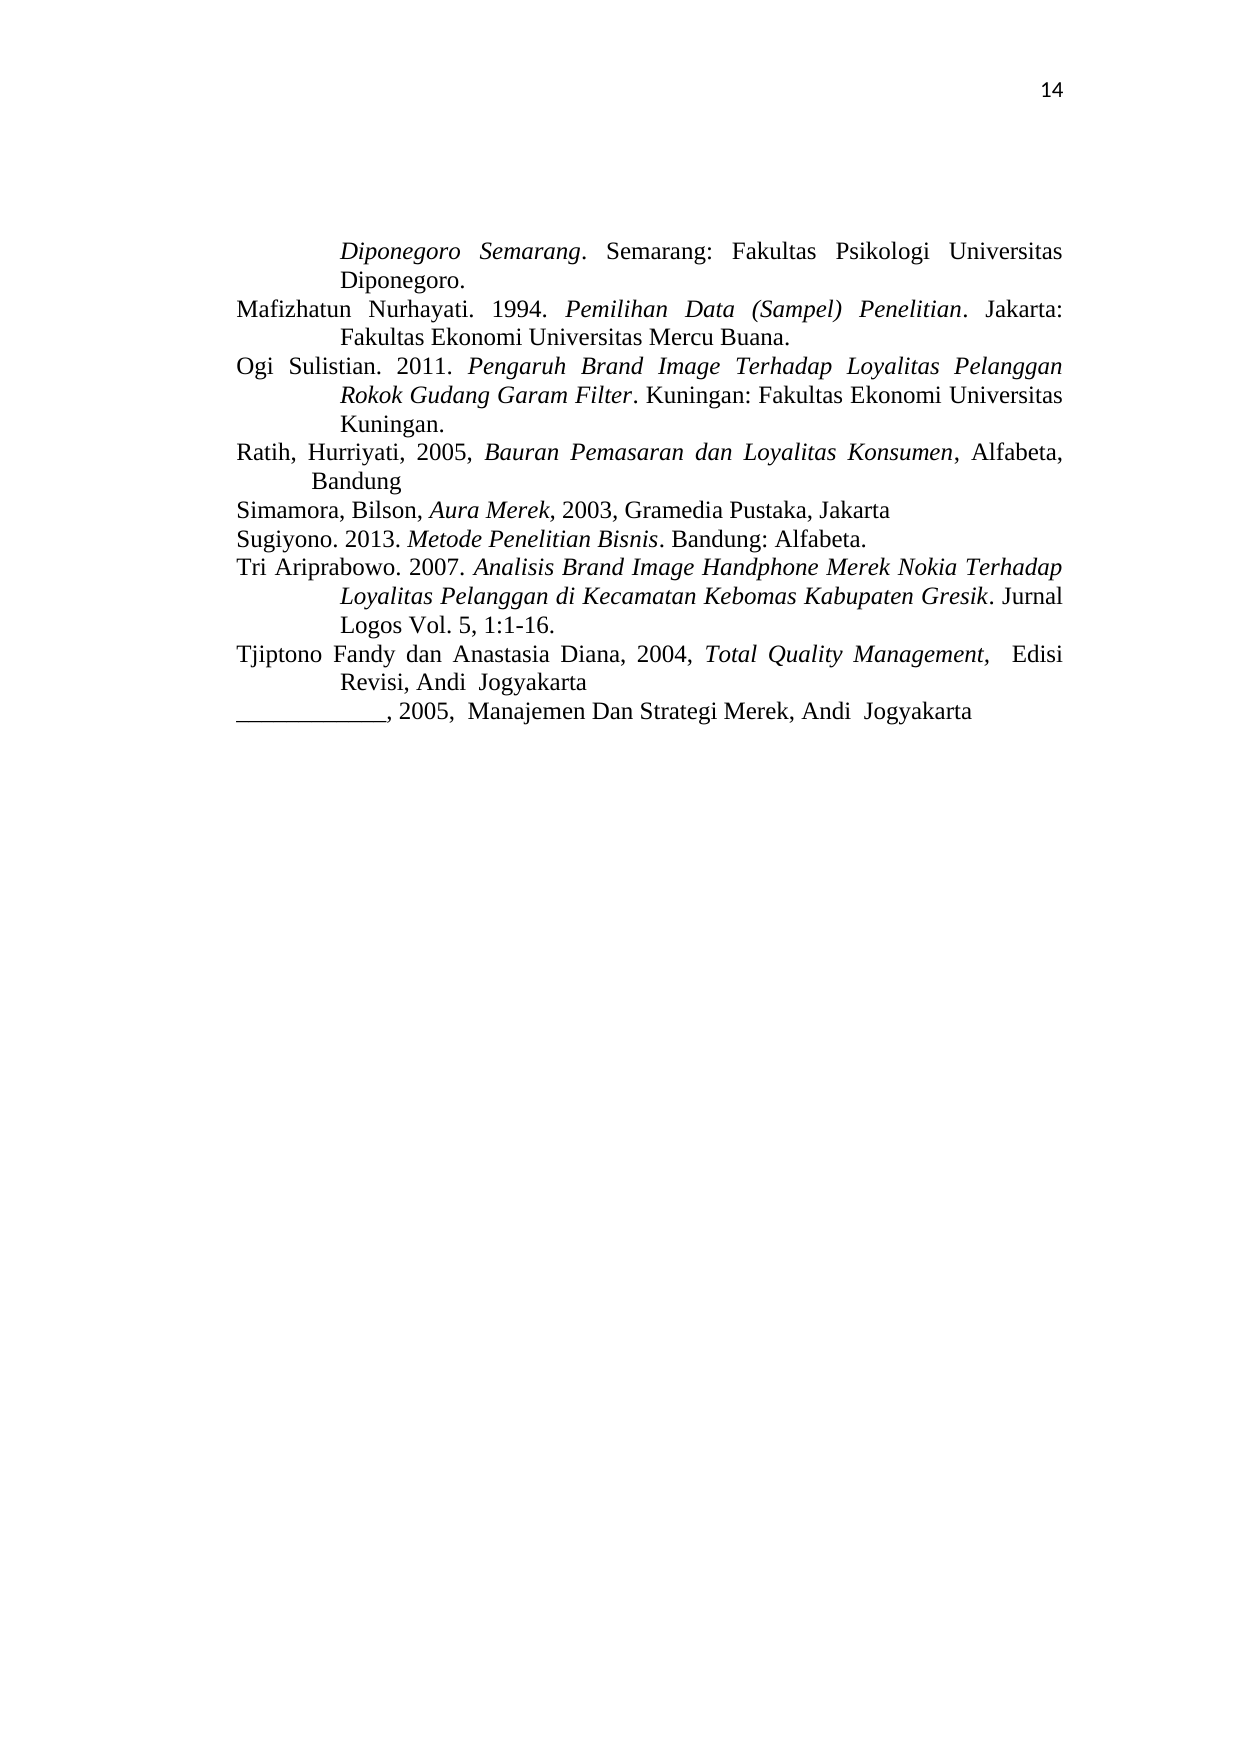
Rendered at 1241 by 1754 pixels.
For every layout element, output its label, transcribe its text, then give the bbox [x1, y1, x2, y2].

text Ratih, Hurriyati, 2005, Bauran Pemasaran dan Loyalitas Konsumen, Alfabeta, Bandung [236, 437, 1063, 495]
text Mafizhatun Nurhayati. 1994. Pemilihan Data (Sampel) Penelitian. Jakarta: Fakultas Ekonomi Universitas Mercu Buana. [236, 294, 1063, 351]
text Sugiyono. 2013. Metode Penelitian Bisnis. Bandung: Alfabeta. [236, 524, 1063, 552]
text Simamora, Bilson, Aura Merek, 2003, Gramedia Pustaka, Jakarta [236, 495, 1063, 524]
text Ogi Sulistian. 2011. Pengaruh Brand Image Terhadap Loyalitas Pelanggan Rokok Gudang Garam Filter. Kuningan: Fakultas Ekonomi Universitas Kuningan. [236, 351, 1063, 437]
text ____________, 2005, Manajemen Dan Strategi Merek, Andi Jogyakarta [236, 696, 1063, 725]
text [236, 236, 1063, 294]
text Tri Ariprabowo. 2007. Analisis Brand Image Handphone Merek Nokia Terhadap Loyalitas Pelanggan di Kecamatan Kebomas Kabupaten Gresik. Jurnal Logos Vol. 5, 1:1-16. [236, 552, 1063, 639]
text Tjiptono Fandy dan Anastasia Diana, 2004, Total Quality Management, Edisi Revisi, Andi Jogyakarta [236, 639, 1063, 696]
